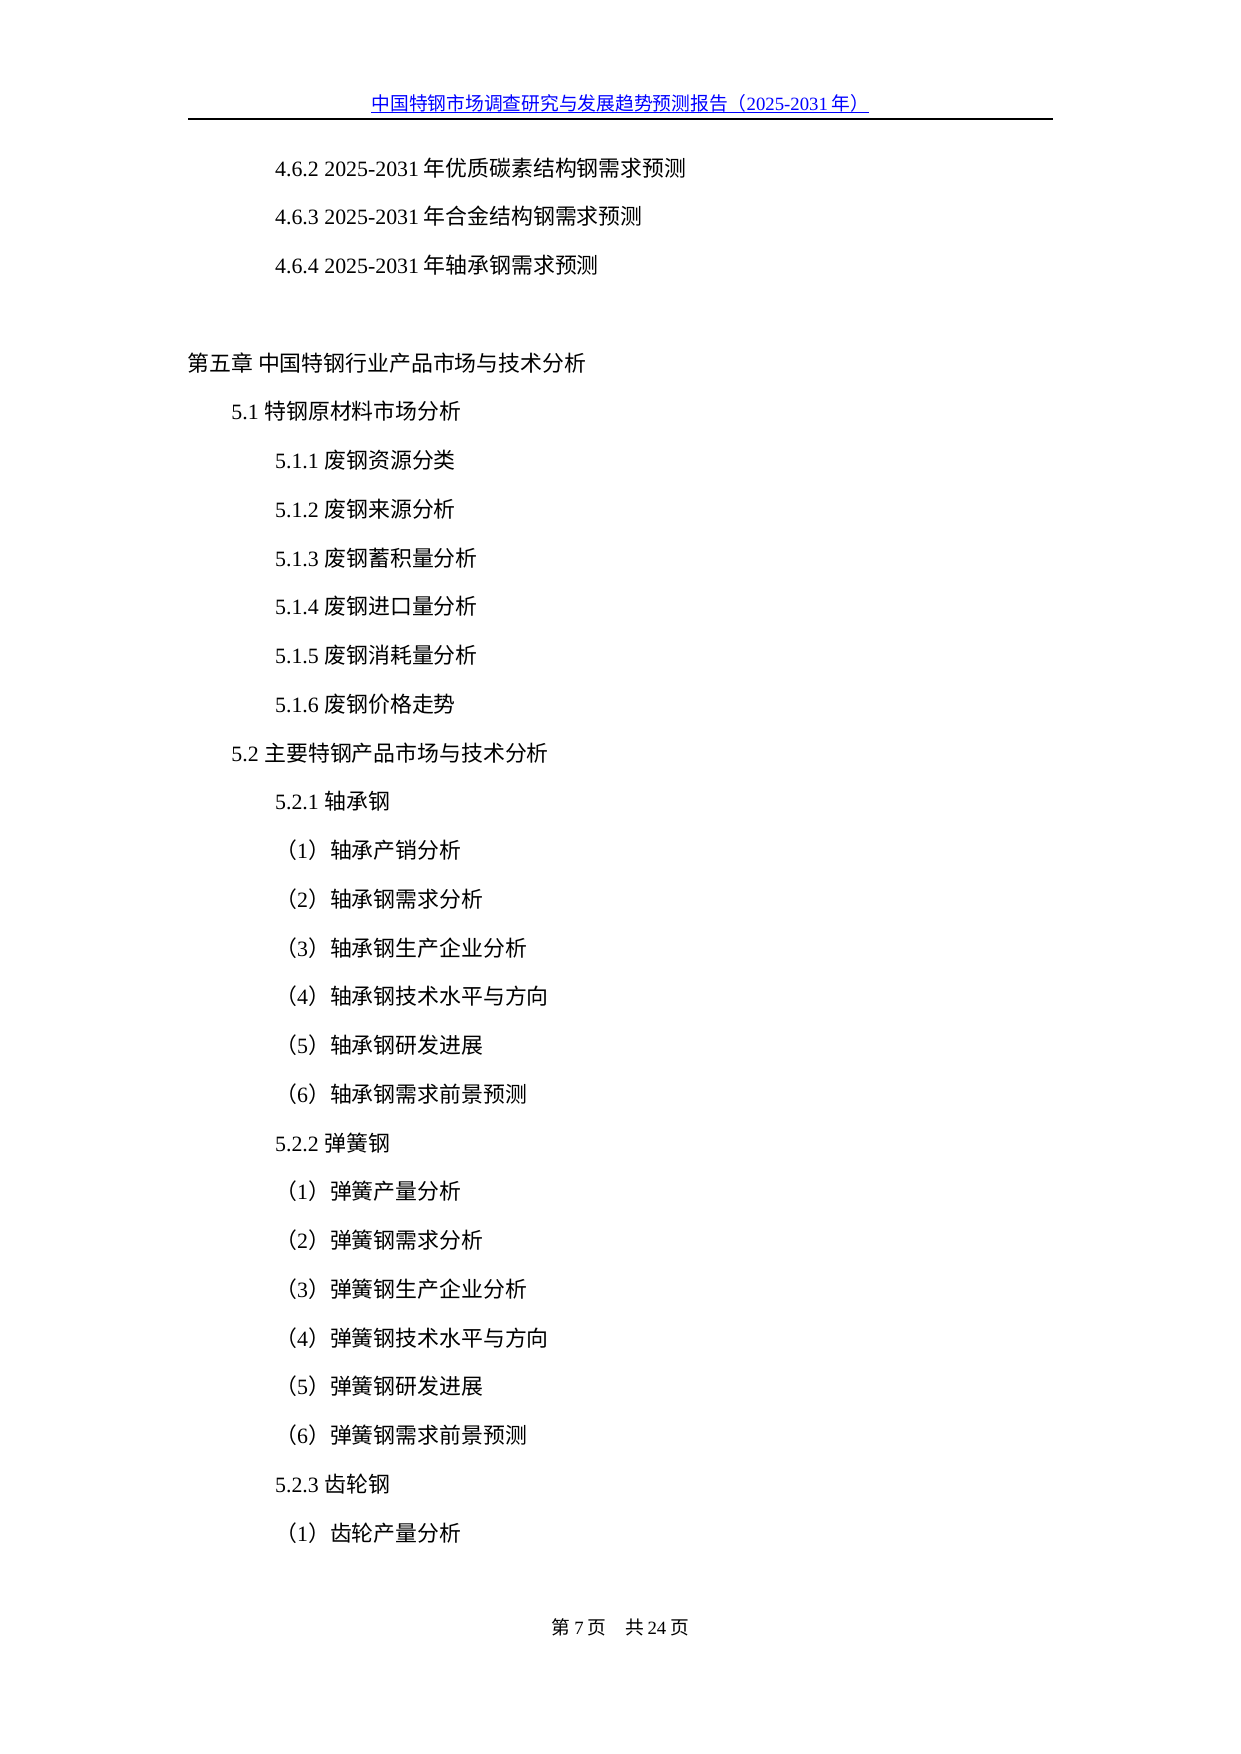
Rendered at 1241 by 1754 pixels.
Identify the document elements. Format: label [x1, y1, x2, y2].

text [187, 150, 1053, 1548]
